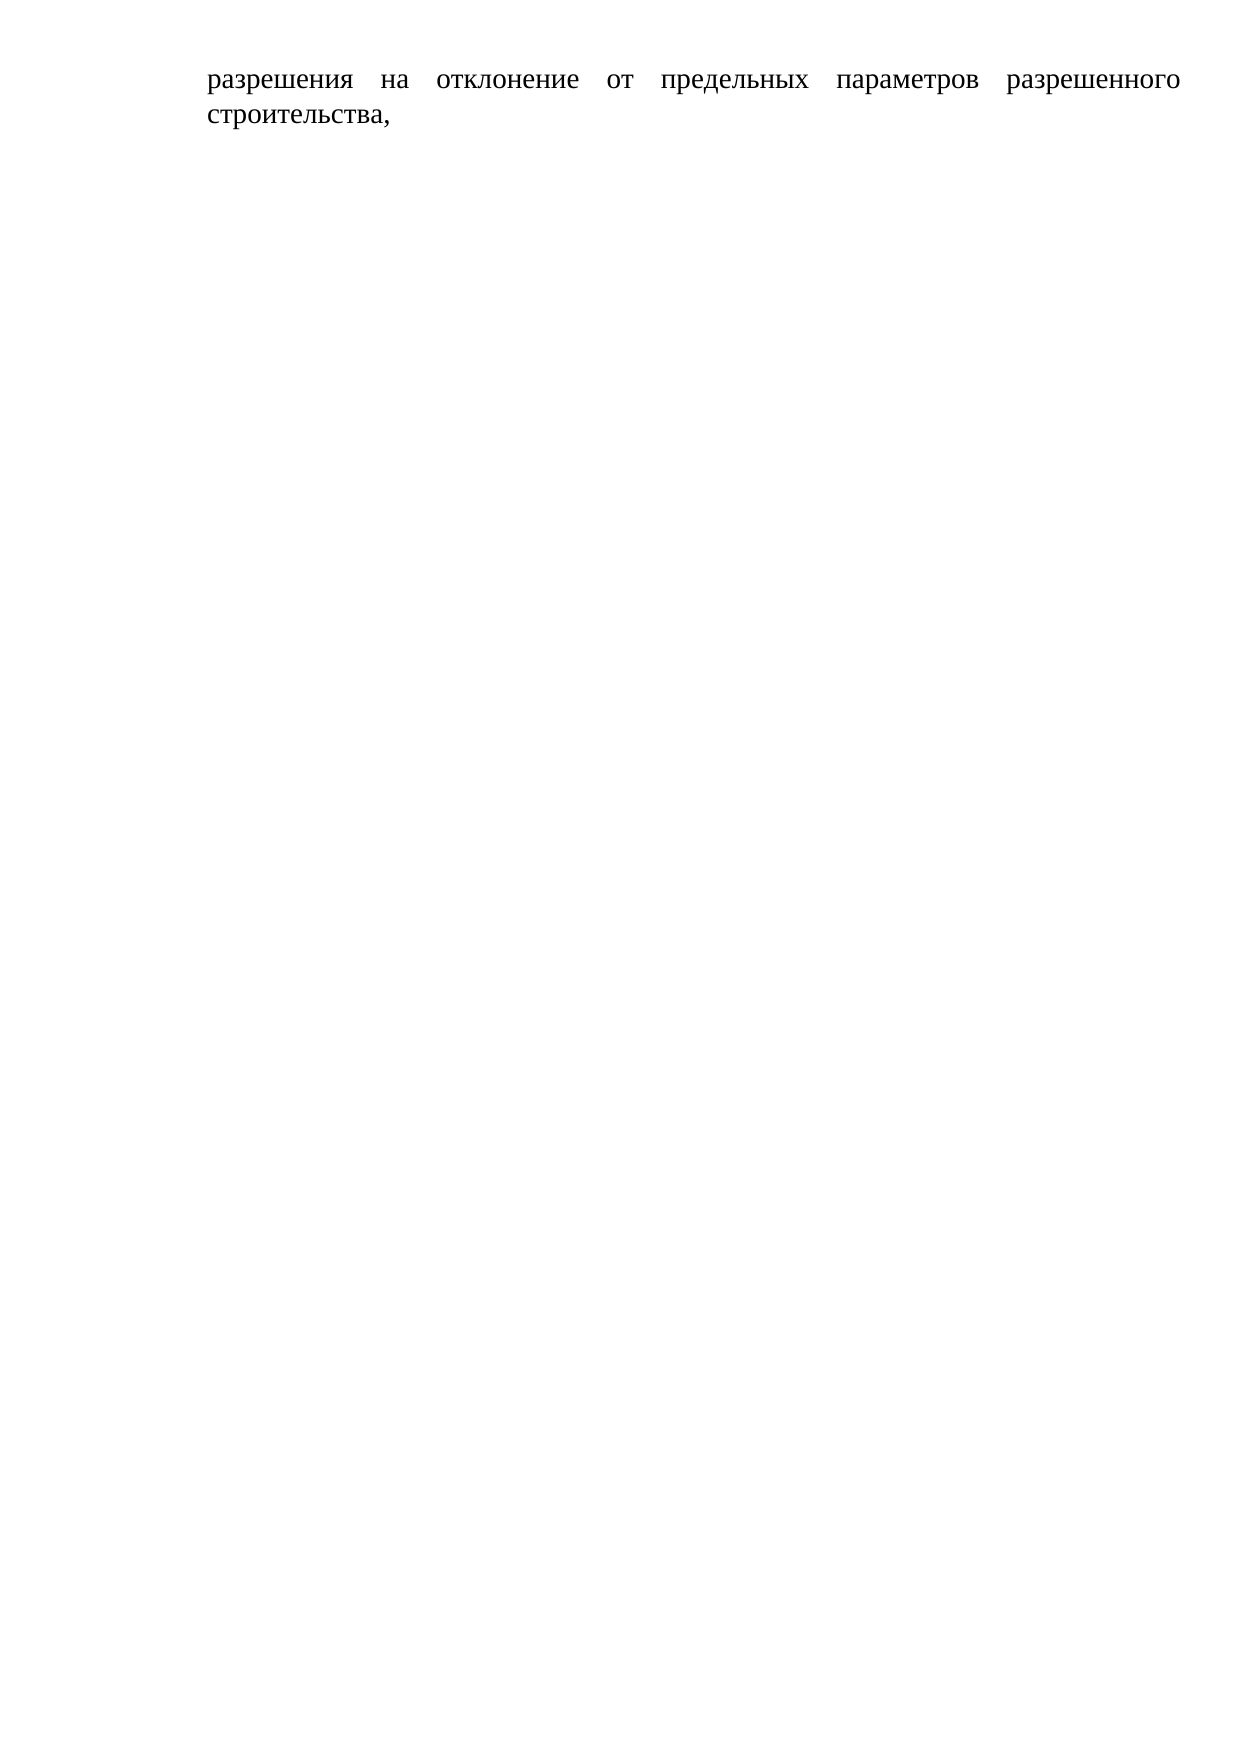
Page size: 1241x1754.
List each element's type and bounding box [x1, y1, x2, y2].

text [207, 59, 1181, 130]
